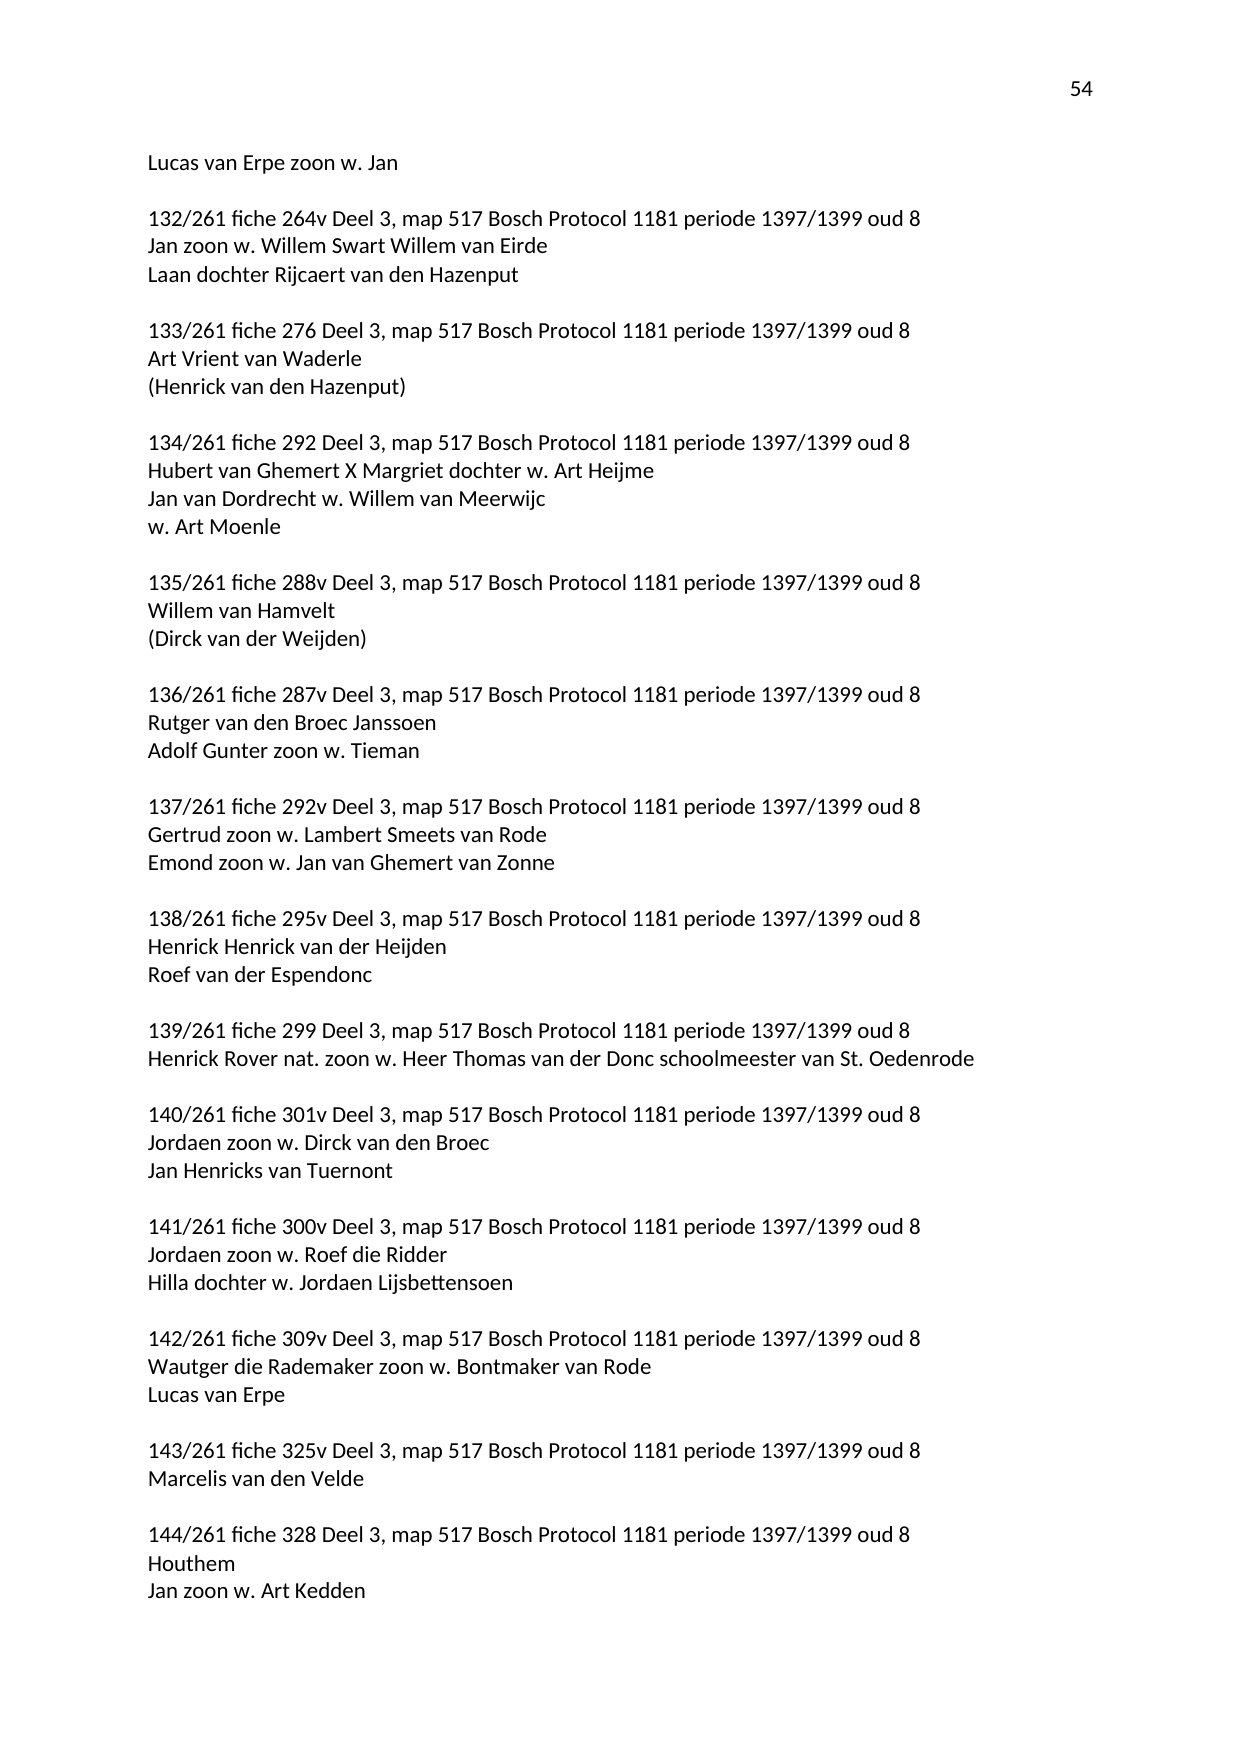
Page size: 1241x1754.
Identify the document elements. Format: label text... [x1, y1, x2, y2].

text Jordaen zoon w. Roef die Ridder [148, 1240, 1093, 1268]
text 140/261 fiche 301v Deel 3, map 517 Bosch Protocol 1181 periode 1397/1399 oud 8 [148, 1100, 1093, 1128]
text Adolf Gunter zoon w. Tieman [148, 736, 1093, 764]
text (Dirck van der Weijden) [148, 624, 1093, 652]
text Wautger die Rademaker zoon w. Bontmaker van Rode [148, 1352, 1093, 1381]
text 143/261 fiche 325v Deel 3, map 517 Bosch Protocol 1181 periode 1397/1399 oud 8 [148, 1437, 1093, 1464]
text 144/261 fiche 328 Deel 3, map 517 Bosch Protocol 1181 periode 1397/1399 oud 8 [148, 1521, 1093, 1549]
text Henrick Rover nat. zoon w. Heer Thomas van der Donc schoolmeester van St. Oedenrode [148, 1044, 1093, 1072]
text Jan Henricks van Tuernont [148, 1156, 1093, 1184]
text Roef van der Espendonc [148, 960, 1093, 988]
text Emond zoon w. Jan van Ghemert van Zonne [148, 848, 1093, 876]
text 134/261 fiche 292 Deel 3, map 517 Bosch Protocol 1181 periode 1397/1399 oud 8 [148, 428, 1093, 456]
text Jan zoon w. Art Kedden [148, 1577, 1093, 1605]
text Houthem [148, 1549, 1093, 1577]
text Lucas van Erpe zoon w. Jan [148, 148, 1093, 176]
text Hubert van Ghemert X Margriet dochter w. Art Heijme [148, 456, 1093, 484]
text Lucas van Erpe [148, 1381, 1093, 1408]
text Rutger van den Broec Janssoen [148, 708, 1093, 736]
text 138/261 fiche 295v Deel 3, map 517 Bosch Protocol 1181 periode 1397/1399 oud 8 [148, 904, 1093, 932]
text Marcelis van den Velde [148, 1464, 1093, 1493]
text 132/261 fiche 264v Deel 3, map 517 Bosch Protocol 1181 periode 1397/1399 oud 8 [148, 204, 1093, 232]
text w. Art Moenle [148, 512, 1093, 540]
text 141/261 fiche 300v Deel 3, map 517 Bosch Protocol 1181 periode 1397/1399 oud 8 [148, 1212, 1093, 1240]
text (Henrick van den Hazenput) [148, 372, 1093, 400]
text 137/261 fiche 292v Deel 3, map 517 Bosch Protocol 1181 periode 1397/1399 oud 8 [148, 792, 1093, 820]
text Gertrud zoon w. Lambert Smeets van Rode [148, 820, 1093, 848]
text Hilla dochter w. Jordaen Lijsbettensoen [148, 1268, 1093, 1296]
text 133/261 fiche 276 Deel 3, map 517 Bosch Protocol 1181 periode 1397/1399 oud 8 [148, 316, 1093, 344]
text Jordaen zoon w. Dirck van den Broec [148, 1128, 1093, 1156]
text 139/261 fiche 299 Deel 3, map 517 Bosch Protocol 1181 periode 1397/1399 oud 8 [148, 1016, 1093, 1044]
text 135/261 fiche 288v Deel 3, map 517 Bosch Protocol 1181 periode 1397/1399 oud 8 [148, 568, 1093, 596]
text Art Vrient van Waderle [148, 344, 1093, 372]
text Jan van Dordrecht w. Willem van Meerwijc [148, 484, 1093, 512]
text Jan zoon w. Willem Swart Willem van Eirde [148, 232, 1093, 260]
text 136/261 fiche 287v Deel 3, map 517 Bosch Protocol 1181 periode 1397/1399 oud 8 [148, 680, 1093, 708]
text Laan dochter Rijcaert van den Hazenput [148, 260, 1093, 288]
text Willem van Hamvelt [148, 596, 1093, 624]
text 142/261 fiche 309v Deel 3, map 517 Bosch Protocol 1181 periode 1397/1399 oud 8 [148, 1324, 1093, 1352]
text Henrick Henrick van der Heijden [148, 932, 1093, 960]
